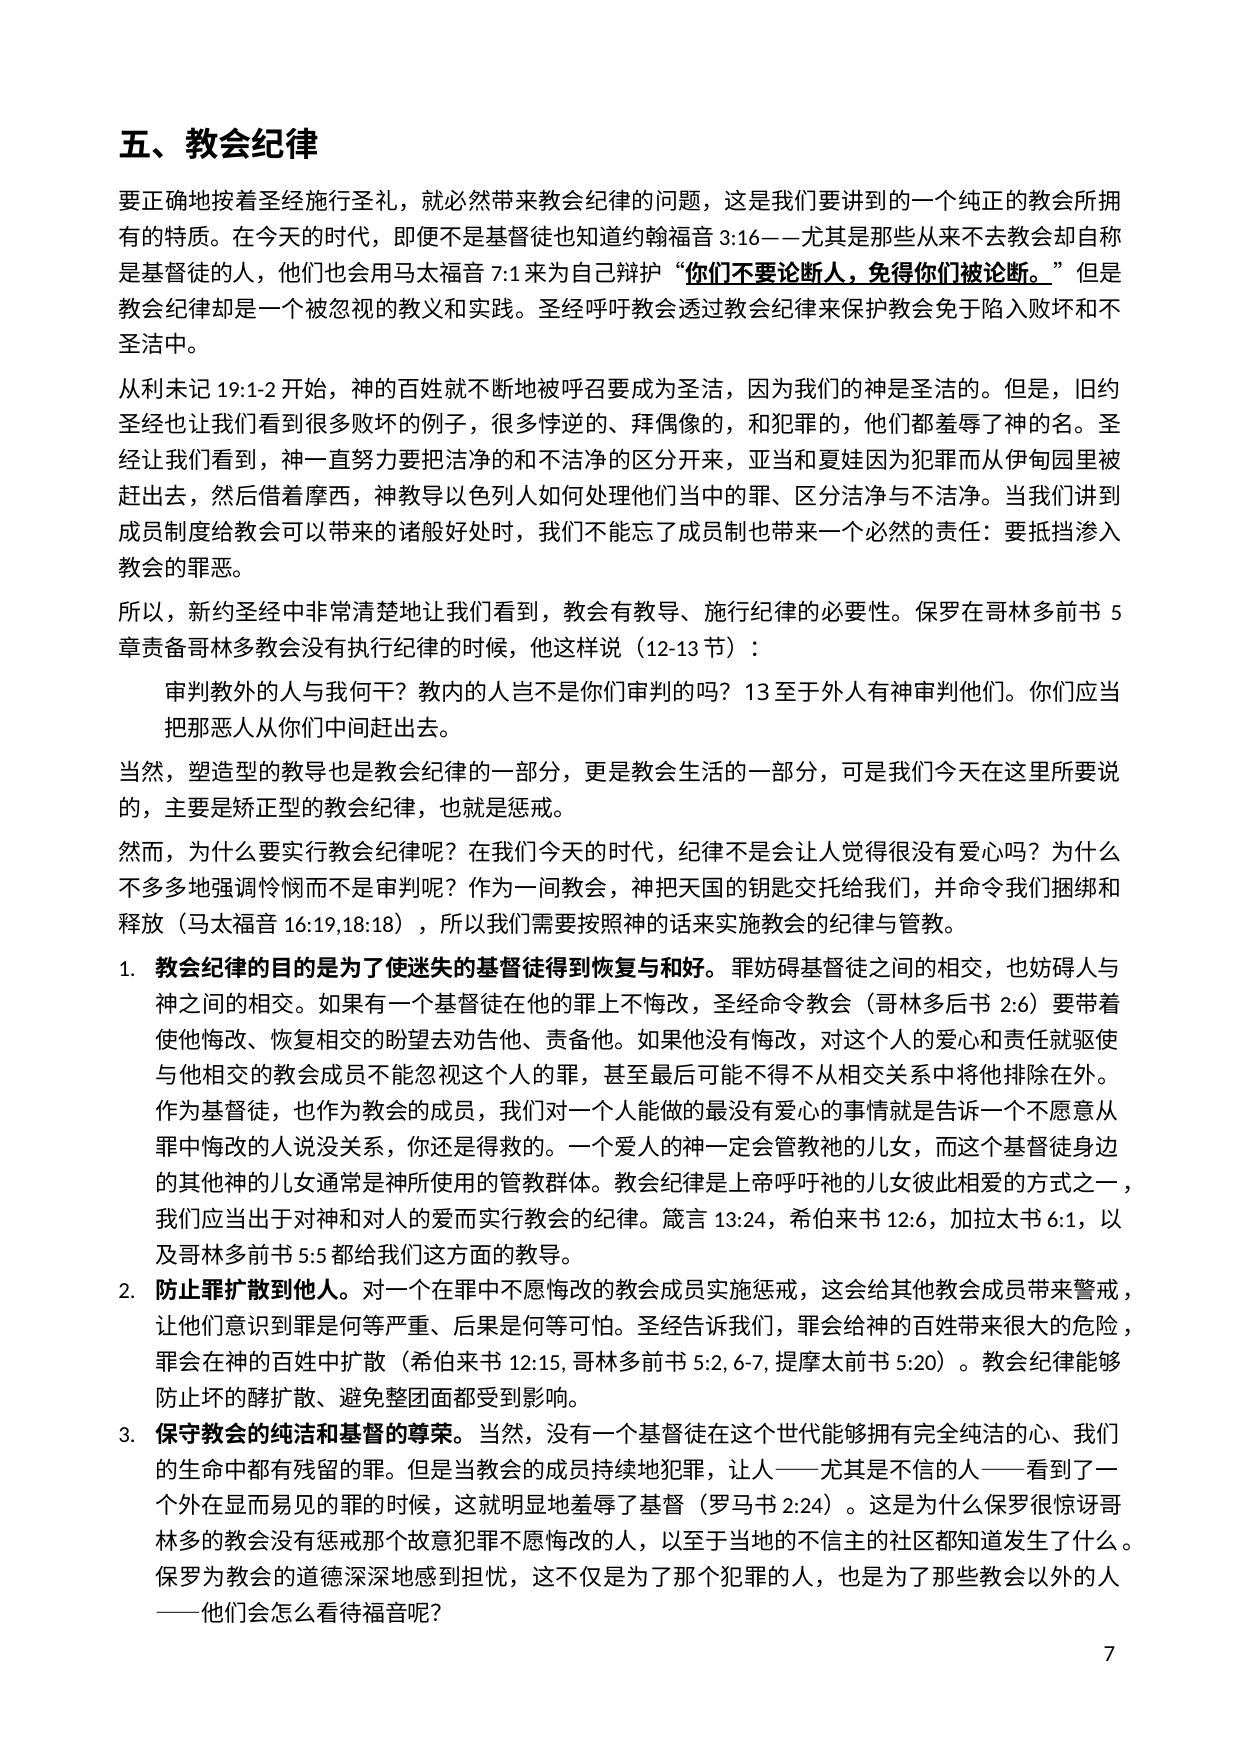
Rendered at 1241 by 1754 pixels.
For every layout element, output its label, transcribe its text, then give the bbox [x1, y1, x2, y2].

list 教会纪律的目的是为了使迷失的基督徒得到恢复与和好。罪妨碍基督徒之间的相交，也妨碍人与神之间的相交。如果有一个基督徒在他的罪上不悔改，圣经命令教会（哥林多后书2:6）要带着使他悔改、恢复相交的盼望去劝告他、责备他。如果他没有悔改，对这个人的爱心和责任就驱使与他相交的教会成员不能忽视这个人的罪，甚至最后可能不得不从相交关系中将他排除在外。 作为基督徒，也作为教会的成员，我们对一个人能做的最没有爱心的事情就是告诉一个不愿意从罪中悔改的人说没关系，你还是得救的。一个爱人的神一定会管教祂的儿女，而这个基督徒身边的其他神的儿女通常是神所使用的管教群体。教会纪律是上帝呼吁祂的儿女彼此相爱的方式之一，我们应当出于对神和对人的爱而实行教会的纪律。箴言13:24，希伯来书12:6，加拉太书6:1，以及哥林多前书5:5都给我们这方面的教导。 [118, 950, 1122, 1270]
text 审判教外的人与我何干？教内的人岂不是你们审判的吗？13至于外人有神审判他们。你们应当把那恶人从你们中间赶出去。 [164, 674, 1122, 743]
subtitle 五、教会纪律 [118, 118, 1122, 166]
list 保守教会的纯洁和基督的尊荣。当然，没有一个基督徒在这个世代能够拥有完全纯洁的心、我们的生命中都有残留的罪。但是当教会的成员持续地犯罪，让人——尤其是不信的人——看到了一个外在显而易见的罪的时候，这就明显地羞辱了基督（罗马书2:24）。这是为什么保罗很惊讶哥林多的教会没有惩戒那个故意犯罪不愿悔改的人，以至于当地的不信主的社区都知道发生了什么。保罗为教会的道德深深地感到担忧，这不仅是为了那个犯罪的人，也是为了那些教会以外的人——他们会怎么看待福音呢？ [118, 1416, 1122, 1628]
text 当然，塑造型的教导也是教会纪律的一部分，更是教会生活的一部分，可是我们今天在这里所要说的，主要是矫正型的教会纪律，也就是惩戒。 [118, 754, 1122, 823]
list 防止罪扩散到他人。对一个在罪中不愿悔改的教会成员实施惩戒，这会给其他教会成员带来警戒，让他们意识到罪是何等严重、后果是何等可怕。圣经告诉我们，罪会给神的百姓带来很大的危险，罪会在神的百姓中扩散（希伯来书12:15, 哥林多前书5:2, 6-7, 提摩太前书5:20）。教会纪律能够防止坏的酵扩散、避免整团面都受到影响。 [118, 1272, 1122, 1413]
text 从利未记19:1-2开始，神的百姓就不断地被呼召要成为圣洁，因为我们的神是圣洁的。但是，旧约圣经也让我们看到很多败坏的例子，很多悖逆的、拜偶像的，和犯罪的，他们都羞辱了神的名。圣经让我们看到，神一直努力要把洁净的和不洁净的区分开来，亚当和夏娃因为犯罪而从伊甸园里被赶出去，然后借着摩西，神教导以色列人如何处理他们当中的罪、区分洁净与不洁净。当我们讲到成员制度给教会可以带来的诸般好处时，我们不能忘了成员制也带来一个必然的责任：要抵挡渗入教会的罪恶。 [118, 371, 1122, 583]
text 然而，为什么要实行教会纪律呢？在我们今天的时代，纪律不是会让人觉得很没有爱心吗？为什么不多多地强调怜悯而不是审判呢？作为一间教会，神把天国的钥匙交托给我们，并命令我们捆绑和释放（马太福音16:19,18:18），所以我们需要按照神的话来实施教会的纪律与管教。 [118, 834, 1122, 939]
text 要正确地按着圣经施行圣礼，就必然带来教会纪律的问题，这是我们要讲到的一个纯正的教会所拥有的特质。在今天的时代，即便不是基督徒也知道约翰福音3:16——尤其是那些从来不去教会却自称是基督徒的人，他们也会用马太福音7:1来为自己辩护“你们不要论断人，免得你们被论断。”但是教会纪律却是一个被忽视的教义和实践。圣经呼吁教会透过教会纪律来保护教会免于陷入败坏和不圣洁中。 [118, 183, 1122, 359]
text 所以，新约圣经中非常清楚地让我们看到，教会有教导、施行纪律的必要性。保罗在哥林多前书5章责备哥林多教会没有执行纪律的时候，他这样说（12-13节）： [118, 594, 1122, 663]
